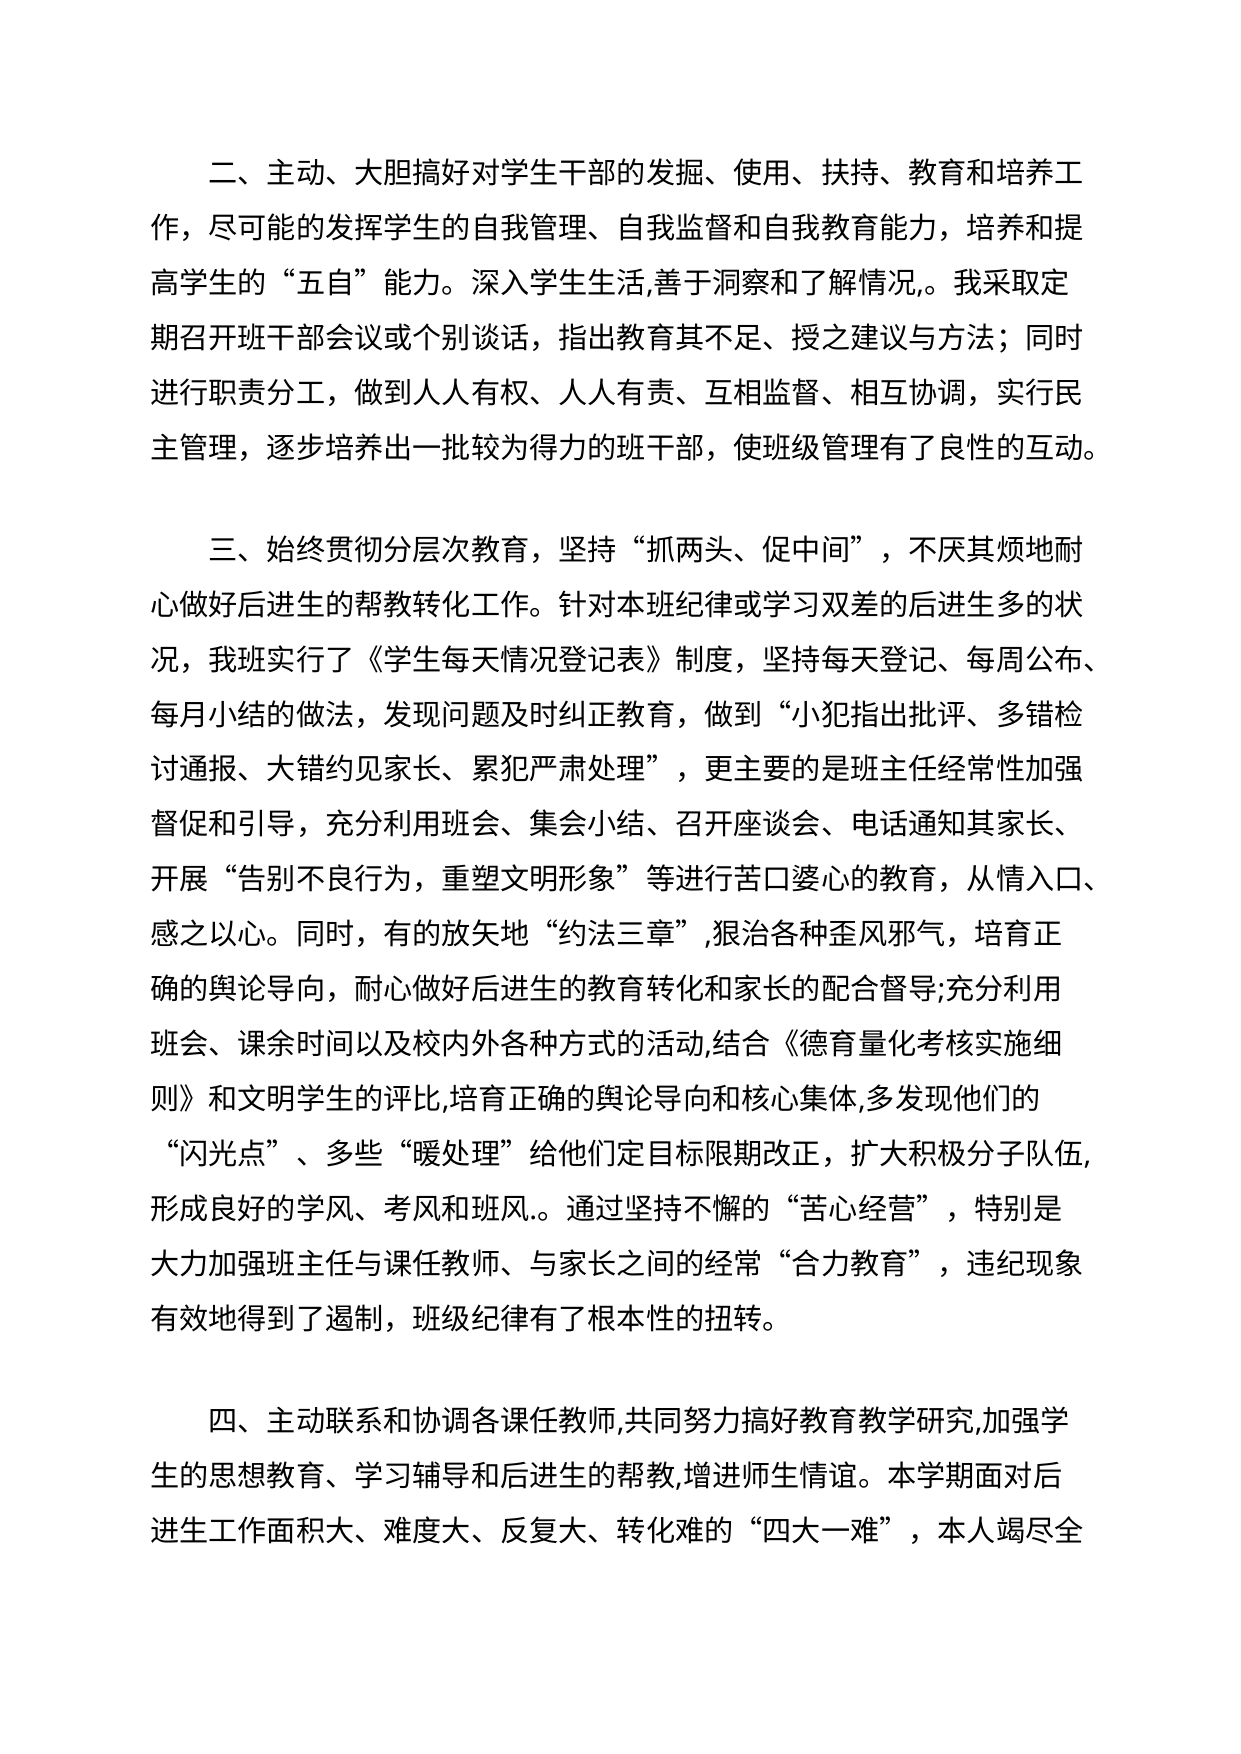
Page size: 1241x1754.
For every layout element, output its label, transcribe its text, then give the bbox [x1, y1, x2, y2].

text 二、主动、大胆搞好对学生干部的发掘、使用、扶持、教育和培养工作，尽可能的发挥学生的自我管理、自我监督和自我教育能力，培养和提高学生的“五自”能力。深入学生生活,善于洞察和了解情况,。我采取定期召开班干部会议或个别谈话，指出教育其不足、授之建议与方法；同时进行职责分工，做到人人有权、人人有责、互相监督、相互协调，实行民主管理，逐步培养出一批较为得力的班干部，使班级管理有了良性的互动。 [150, 150, 1090, 467]
text 三、始终贯彻分层次教育，坚持“抓两头、促中间”，不厌其烦地耐心做好后进生的帮教转化工作。针对本班纪律或学习双差的后进生多的状况，我班实行了《学生每天情况登记表》制度，坚持每天登记、每周公布、每月小结的做法，发现问题及时纠正教育，做到“小犯指出批评、多错检讨通报、大错约见家长、累犯严肃处理”，更主要的是班主任经常性加强督促和引导，充分利用班会、集会小结、召开座谈会、电话通知其家长、开展“告别不良行为，重塑文明形象”等进行苦口婆心的教育，从情入口、感之以心。同时，有的放矢地“约法三章”,狠治各种歪风邪气，培育正确的舆论导向，耐心做好后进生的教育转化和家长的配合督导;充分利用班会、课余时间以及校内外各种方式的活动,结合《德育量化考核实施细则》和文明学生的评比,培育正确的舆论导向和核心集体,多发现他们的“闪光点”、多些“暖处理”给他们定目标限期改正，扩大积极分子队伍,形成良好的学风、考风和班风.。通过坚持不懈的“苦心经营”，特别是大力加强班主任与课任教师、与家长之间的经常“合力教育”，违纪现象有效地得到了遏制，班级纪律有了根本性的扭转。 [150, 526, 1090, 1338]
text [150, 1397, 1090, 1549]
